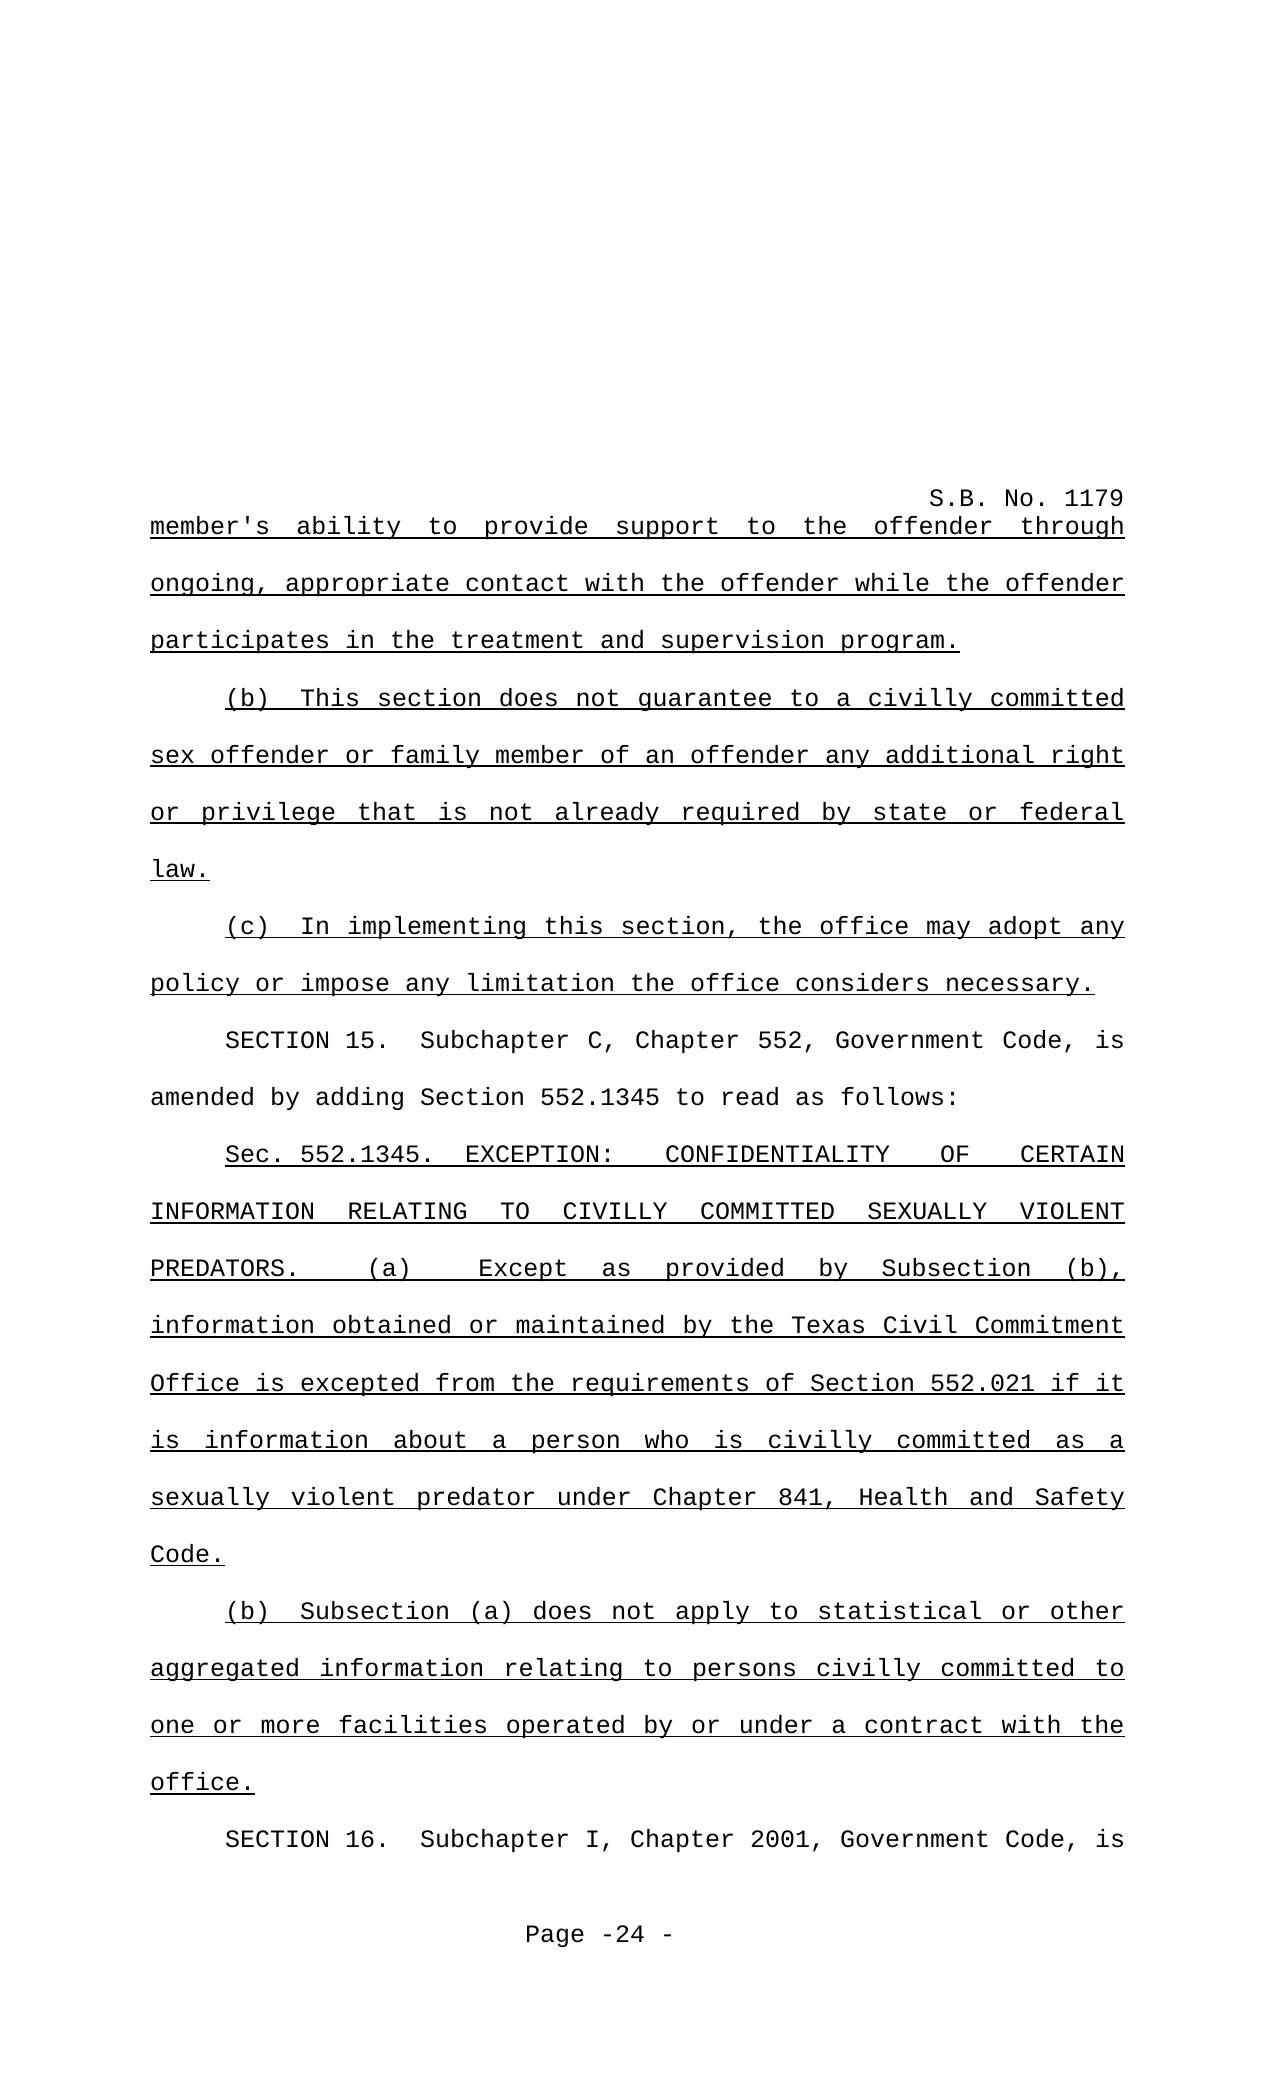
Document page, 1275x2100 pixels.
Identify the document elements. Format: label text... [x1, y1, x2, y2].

text Sec. 552.1345. EXCEPTION: CONFIDENTIALITY OF CERTAIN INFORMATION RELATING TO CIVILLY COMMITTED SEXUALLY VIOLENT PREDATORS. (a) Except as provided by Subsection (b), information obtained or maintained by the Texas Civil Commitment Office is excepted from the requirements of Section 552.021 if it is information about a person who is civilly committed as a sexually violent predator under Chapter 841, Health and Safety Code. [150, 1224, 1125, 1279]
text Sec. 552.1345. EXCEPTION: CONFIDENTIALITY OF CERTAIN INFORMATION RELATING TO CIVILLY COMMITTED SEXUALLY VIOLENT PREDATORS. (a) Except as provided by Subsection (b), information obtained or maintained by the Texas Civil Commitment Office is excepted from the requirements of Section 552.021 if it is information about a person who is civilly committed as a sexually violent predator under Chapter 841, Health and Safety Code. [150, 1395, 1125, 1450]
text Sec. 552.1345. EXCEPTION: CONFIDENTIALITY OF CERTAIN INFORMATION RELATING TO CIVILLY COMMITTED SEXUALLY VIOLENT PREDATORS. (a) Except as provided by Subsection (b), information obtained or maintained by the Texas Civil Commitment Office is excepted from the requirements of Section 552.021 if it is information about a person who is civilly committed as a sexually violent predator under Chapter 841, Health and Safety Code. [150, 1452, 1125, 1508]
text (b) Subsection (a) does not apply to statistical or other aggregated information relating to persons civilly committed to one or more facilities operated by or under a contract with the office. [150, 1737, 1125, 1798]
text (b) Subsection (a) does not apply to statistical or other aggregated information relating to persons civilly committed to one or more facilities operated by or under a contract with the office. [150, 1598, 1125, 1679]
text Sec. 552.1345. EXCEPTION: CONFIDENTIALITY OF CERTAIN INFORMATION RELATING TO CIVILLY COMMITTED SEXUALLY VIOLENT PREDATORS. (a) Except as provided by Subsection (b), information obtained or maintained by the Texas Civil Commitment Office is excepted from the requirements of Section 552.021 if it is information about a person who is civilly committed as a sexually violent predator under Chapter 841, Health and Safety Code. [150, 1142, 1125, 1222]
text Sec. 552.1345. EXCEPTION: CONFIDENTIALITY OF CERTAIN INFORMATION RELATING TO CIVILLY COMMITTED SEXUALLY VIOLENT PREDATORS. (a) Except as provided by Subsection (b), information obtained or maintained by the Texas Civil Commitment Office is excepted from the requirements of Section 552.021 if it is information about a person who is civilly committed as a sexually violent predator under Chapter 841, Health and Safety Code. [150, 1338, 1125, 1393]
text (b) This section does not guarantee to a civilly committed sex offender or family member of an offender any additional right or privilege that is not already required by state or federal law. [150, 824, 1125, 885]
text SECTION 15. Subchapter C, Chapter 552, Government Code, is amended by adding Section 552.1345 to read as follows: [150, 1027, 1125, 1113]
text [150, 514, 1125, 537]
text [150, 1827, 1125, 1855]
text (b) Subsection (a) does not apply to statistical or other aggregated information relating to persons civilly committed to one or more facilities operated by or under a contract with the office. [150, 1680, 1125, 1736]
text (b) This section does not guarantee to a civilly committed sex offender or family member of an offender any additional right or privilege that is not already required by state or federal law. [150, 767, 1125, 822]
text (c) In implementing this section, the office may adopt any policy or impose any limitation the office considers necessary. [150, 913, 1125, 999]
text Sec. 552.1345. EXCEPTION: CONFIDENTIALITY OF CERTAIN INFORMATION RELATING TO CIVILLY COMMITTED SEXUALLY VIOLENT PREDATORS. (a) Except as provided by Subsection (b), information obtained or maintained by the Texas Civil Commitment Office is excepted from the requirements of Section 552.021 if it is information about a person who is civilly committed as a sexually violent predator under Chapter 841, Health and Safety Code. [150, 1281, 1125, 1336]
text (b) This section does not guarantee to a civilly committed sex offender or family member of an offender any additional right or privilege that is not already required by state or federal law. [150, 685, 1125, 765]
text Sec. 552.1345. EXCEPTION: CONFIDENTIALITY OF CERTAIN INFORMATION RELATING TO CIVILLY COMMITTED SEXUALLY VIOLENT PREDATORS. (a) Except as provided by Subsection (b), information obtained or maintained by the Texas Civil Commitment Office is excepted from the requirements of Section 552.021 if it is information about a person who is civilly committed as a sexually violent predator under Chapter 841, Health and Safety Code. [150, 1509, 1125, 1570]
